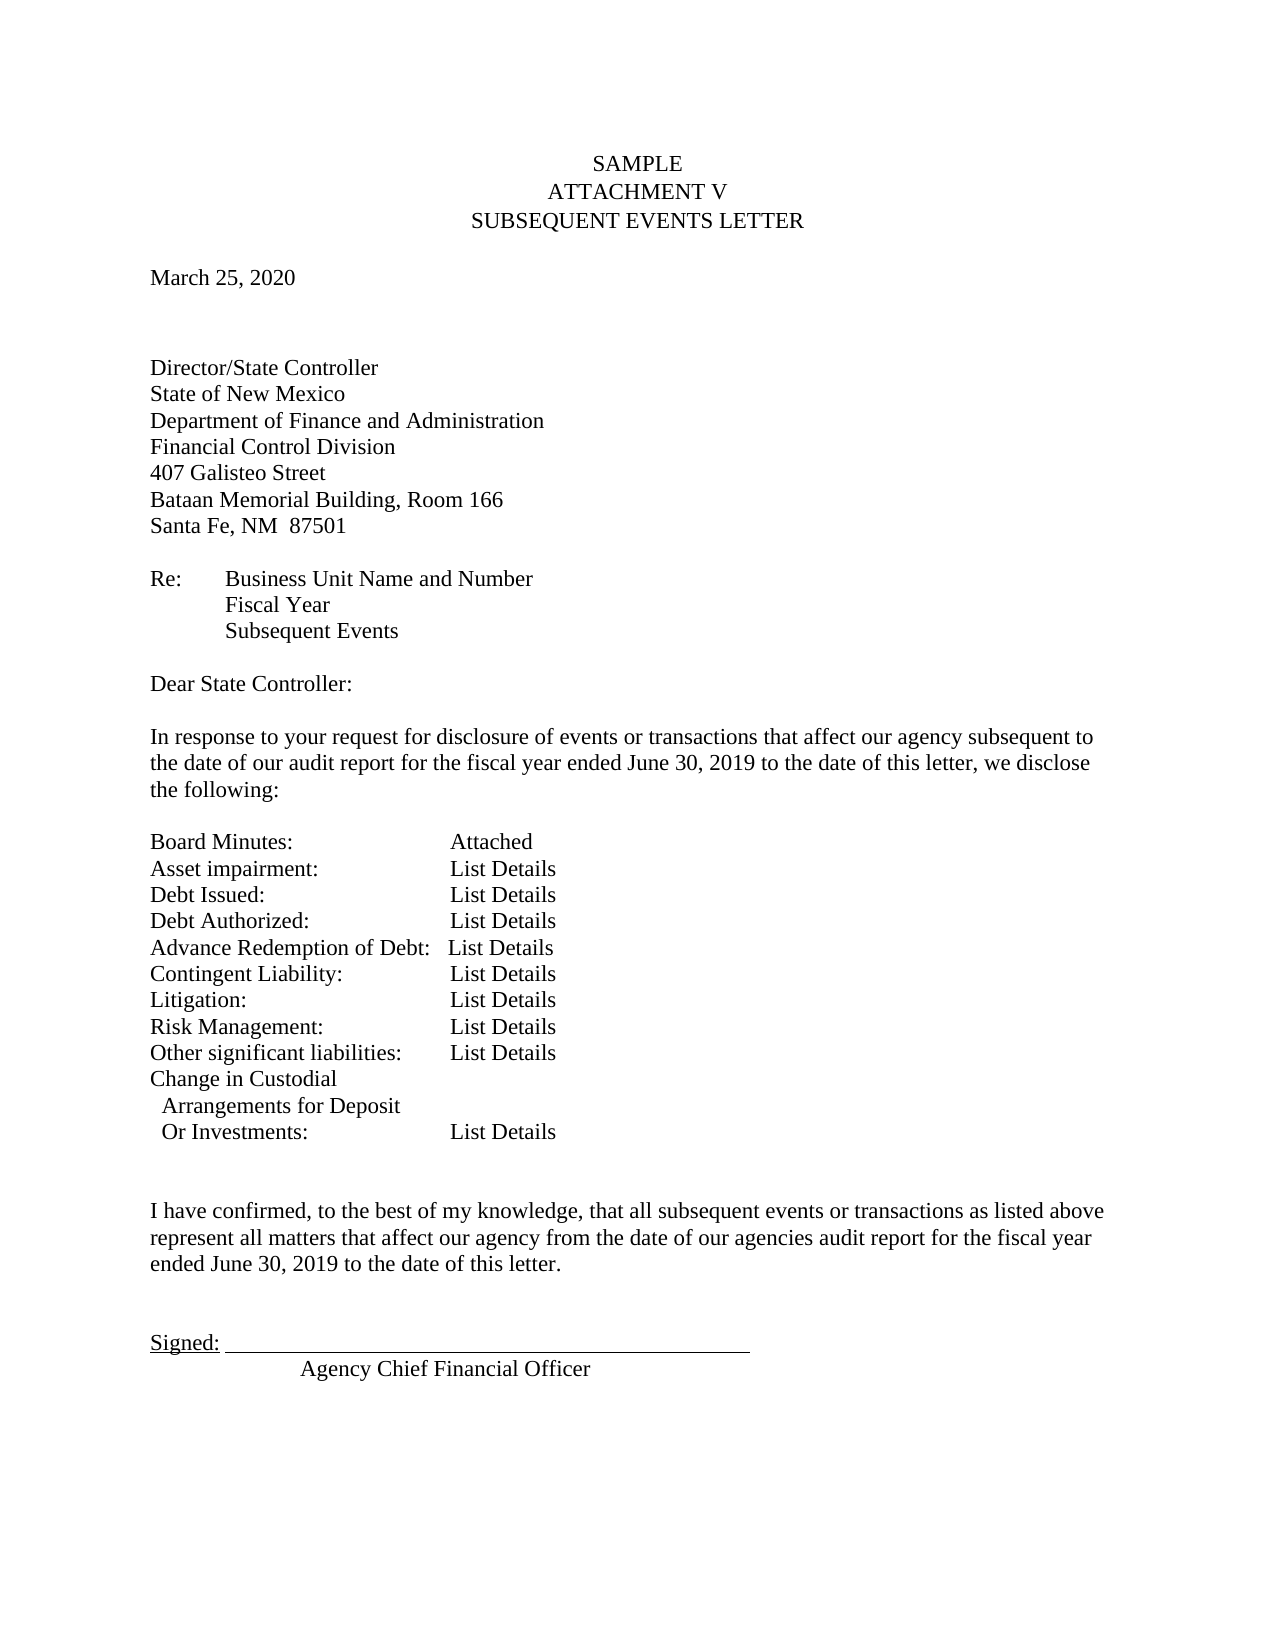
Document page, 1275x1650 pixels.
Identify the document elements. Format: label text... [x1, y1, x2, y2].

text March 25, 2020 [150, 264, 1125, 290]
text Change in Custodial [150, 1066, 1125, 1092]
text Advance Redemption of Debt: List Details [150, 934, 1125, 960]
text Litigation: List Details [150, 986, 1125, 1013]
text Debt Issued: List Details [150, 881, 1125, 907]
text I have confirmed, to the best of my knowledge, that all subsequent events or transactions as listed above represent all matters that affect our agency from the date of our agencies audit report for the fiscal year ended June 30, 2019 to the date of this letter. [150, 1197, 1125, 1276]
text Arrangements for Deposit [150, 1092, 1125, 1118]
text SAMPLE [150, 150, 1125, 176]
text Agency Chief Financial Officer [150, 1355, 1125, 1382]
text Department of Finance and Administration [150, 407, 1125, 433]
text Director/State Controller [150, 354, 1125, 380]
text In response to your request for disclosure of events or transactions that affect our agency subsequent to the date of our audit report for the fiscal year ended June 30, 2019 to the date of this letter, we disclose the following: [150, 723, 1125, 802]
text Fiscal Year [150, 591, 1125, 617]
text Re: Business Unit Name and Number [150, 565, 1125, 591]
text Financial Control Division [150, 433, 1125, 459]
text SUBSEQUENT EVENTS LETTER [150, 207, 1125, 233]
text Signed: [150, 1329, 1125, 1355]
text Asset impairment: List Details [150, 855, 1125, 881]
text State of New Mexico [150, 380, 1125, 407]
text Subsequent Events [150, 617, 1125, 644]
text Board Minutes: Attached [150, 828, 1125, 855]
text Santa Fe, NM 87501 [150, 512, 1125, 538]
text Bataan Memorial Building, Room 166 [150, 486, 1125, 512]
text Other significant liabilities: List Details [150, 1039, 1125, 1066]
text Contingent Liability: List Details [150, 960, 1125, 986]
text Dear State Controller: [150, 670, 1125, 697]
text Or Investments: List Details [150, 1118, 1125, 1144]
text 407 Galisteo Street [150, 459, 1125, 486]
text ATTACHMENT V [150, 178, 1125, 205]
text Debt Authorized: List Details [150, 907, 1125, 934]
text Risk Management: List Details [150, 1013, 1125, 1039]
